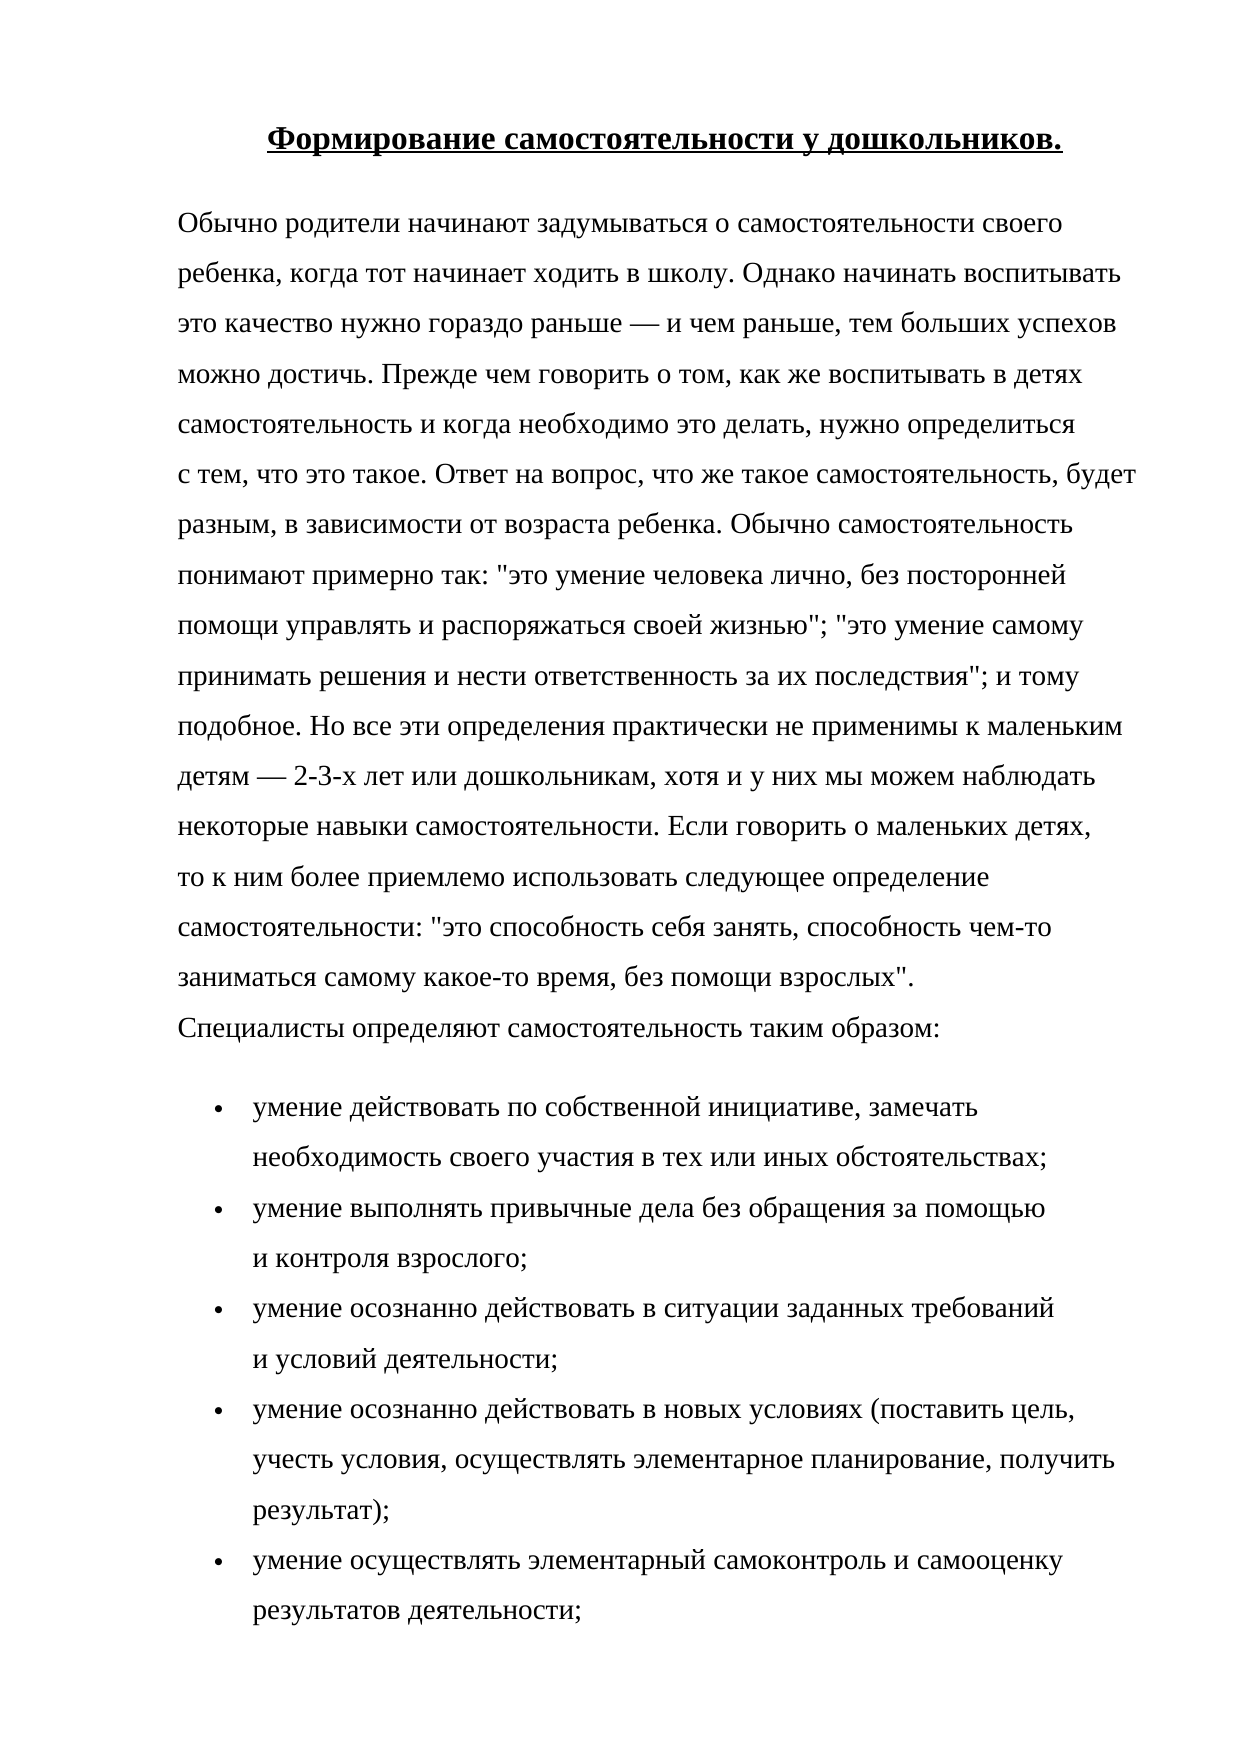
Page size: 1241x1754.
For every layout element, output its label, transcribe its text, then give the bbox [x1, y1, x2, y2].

list умение осознанно действовать в ситуации заданных требований и условий деятельности; [215, 1291, 1152, 1374]
list умение осуществлять элементарный самоконтроль и самооценку результатов деятельности; [215, 1542, 1152, 1626]
list умение осознанно действовать в новых условиях (поставить цель, учесть условия, осуществлять элементарное планирование, получить результат); [215, 1391, 1152, 1525]
list умение действовать по собственной инициативе, замечать необходимость своего участия в тех или иных обстоятельствах; [215, 1089, 1152, 1173]
text Формирование самостоятельности у дошкольников. [177, 118, 1152, 156]
text Обычно родители начинают задумываться о самостоятельности своего ребенка, когда тот начинает ходить в школу. Однако начинать воспитывать это качество нужно гораздо раньше — и чем раньше, тем больших успехов можно достичь. Прежде чем говорить о том, как же воспитывать в детях самостоятельность и когда необходимо это делать, нужно определиться с тем, что это такое. Ответ на вопрос, что же такое самостоятельность, будет разным, в зависимости от возраста ребенка. Обычно самостоятельность понимают примерно так: "это умение человека лично, без посторонней помощи управлять и распоряжаться своей жизнью"; "это умение самому принимать решения и нести ответственность за их последствия"; и тому подобное. Но все эти определения практически не применимы к маленьким детям — 2-3-х лет или дошкольникам, хотя и у них мы можем наблюдать некоторые навыки самостоятельности. Если говорить о маленьких детях, то к ним более приемлемо использовать следующее определение самостоятельности: "это способность себя занять, способность чем-то заниматься самому какое-то время, без помощи взрослых". Специалисты определяют самостоятельность таким образом: [177, 205, 1152, 1043]
list умение выполнять привычные дела без обращения за помощью и контроля взрослого; [215, 1190, 1152, 1274]
